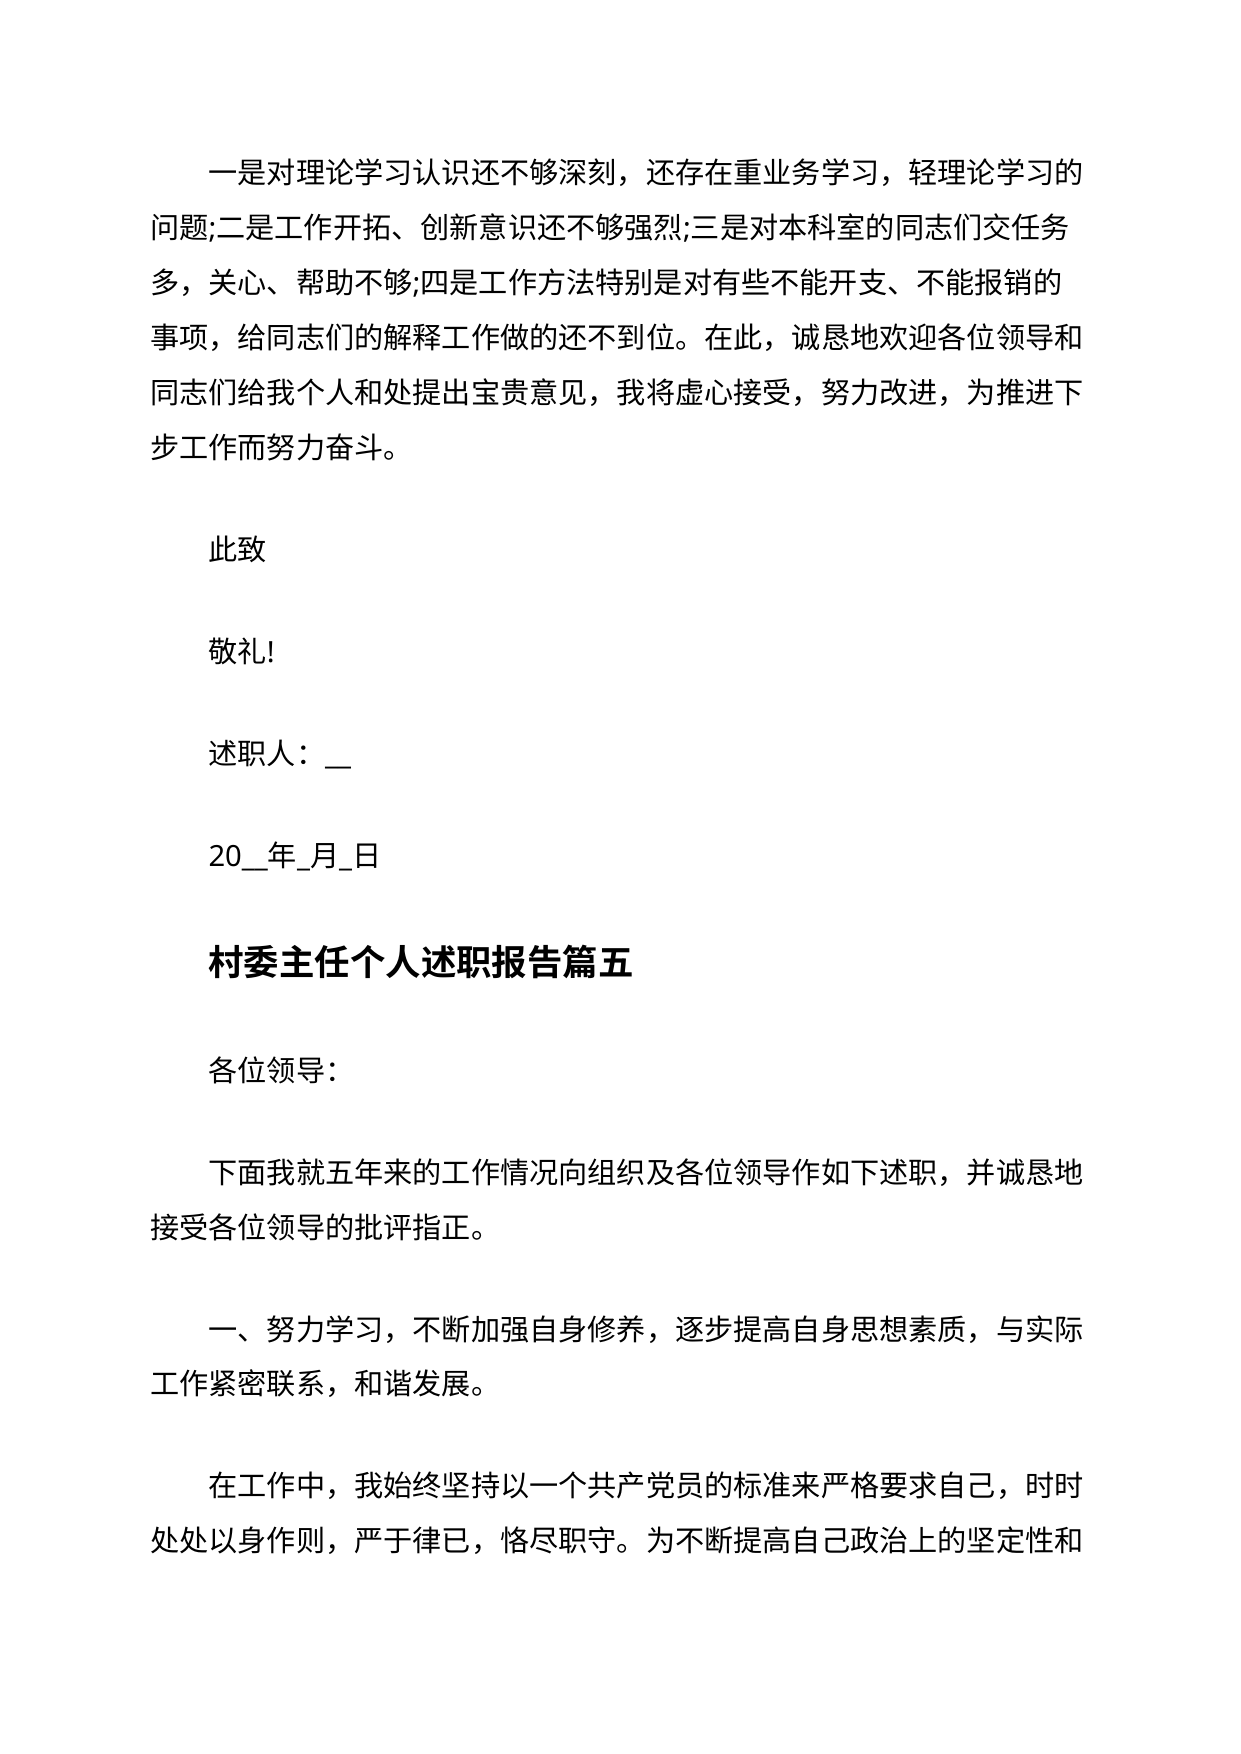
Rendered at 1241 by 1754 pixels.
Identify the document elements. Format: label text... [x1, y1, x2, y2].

text 敬礼! [150, 628, 1090, 671]
text 此致 [150, 526, 1090, 569]
text 述职人：__ [150, 730, 1090, 773]
text 一、努力学习，不断加强自身修养，逐步提高自身思想素质，与实际工作紧密联系，和谐发展。 [150, 1306, 1090, 1403]
text 20__年_月_日 [150, 832, 1090, 874]
text 一是对理论学习认识还不够深刻，还存在重业务学习，轻理论学习的问题;二是工作开拓、创新意识还不够强烈;三是对本科室的同志们交任务多，关心、帮助不够;四是工作方法特别是对有些不能开支、不能报销的事项，给同志们的解释工作做的还不到位。在此，诚恳地欢迎各位领导和同志们给我个人和处提出宝贵意见，我将虚心接受，努力改进，为推进下步工作而努力奋斗。 [150, 150, 1090, 467]
text 村委主任个人述职报告篇五 [150, 934, 1090, 985]
text 下面我就五年来的工作情况向组织及各位领导作如下述职，并诚恳地接受各位领导的批评指正。 [150, 1149, 1090, 1247]
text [150, 1463, 1090, 1560]
text 各位领导： [150, 1048, 1090, 1090]
